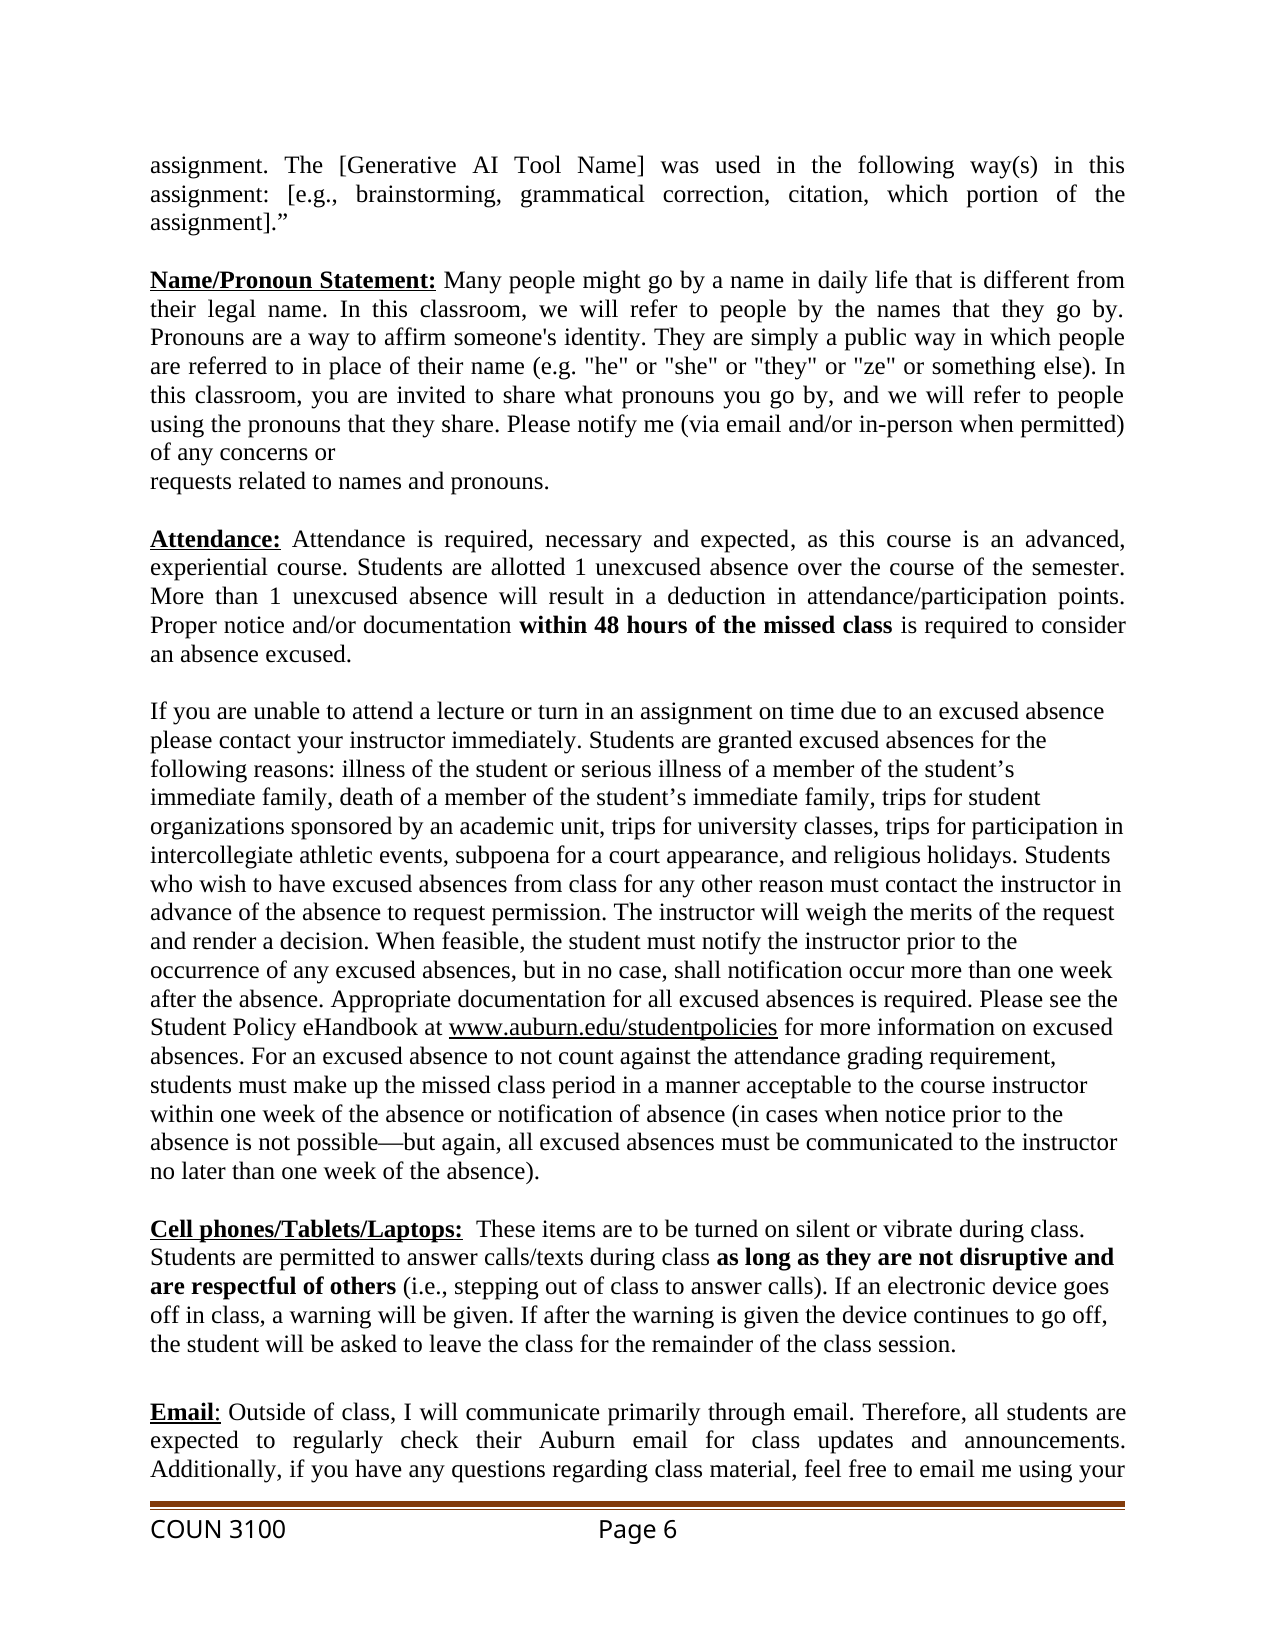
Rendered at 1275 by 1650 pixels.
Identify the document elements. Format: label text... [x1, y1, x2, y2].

text Cell phones/Tablets/Laptops: These items are to be turned on silent or vibrate during class. Students are permitted to answer calls/texts during class as long as they are not disruptive and are respectful of others (i.e., stepping out of class to answer calls). If an electronic device goes off in class, a warning will be given. If after the warning is given the device continues to go off, the student will be asked to leave the class for the remainder of the class session. [150, 1214, 1125, 1357]
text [150, 1398, 1127, 1483]
text requests related to names and pronouns. [150, 466, 1126, 495]
text Attendance: Attendance is required, necessary and expected, as this course is an advanced, experiential course. Students are allotted 1 unexcused absence over the course of the semester. More than 1 unexcused absence will result in a deduction in attendance/participation points. Proper notice and/or documentation within 48 hours of the missed class is required to consider an absence excused. [150, 495, 1126, 667]
text If you are unable to attend a lecture or turn in an assignment on time due to an excused absence please contact your instructor immediately. Students are granted excused absences for the following reasons: illness of the student or serious illness of a member of the student’s immediate family, death of a member of the student’s immediate family, trips for student organizations sponsored by an academic unit, trips for university classes, trips for participation in intercollegiate athletic events, subpoena for a court appearance, and religious holidays. Students who wish to have excused absences from class for any other reason must contact the instructor in advance of the absence to request permission. The instructor will weigh the merits of the request and render a decision. When feasible, the student must notify the instructor prior to the occurrence of any excused absences, but in no case, shall notification occur more than one week after the absence. Appropriate documentation for all excused absences is required. Please see the Student Policy eHandbook at www.auburn.edu/studentpolicies for more information on excused absences. For an excused absence to not count against the attendance grading requirement, students must make up the missed class period in a manner acceptable to the course instructor within one week of the absence or notification of absence (in cases when notice prior to the absence is not possible—but again, all excused absences must be communicated to the instructor no later than one week of the absence). [150, 696, 1125, 1185]
text Name/Pronoun Statement: Many people might go by a name in daily life that is different from their legal name. In this classroom, we will refer to people by the names that they go by. Pronouns are a way to affirm someone's identity. They are simply a public way in which people are referred to in place of their name (e.g. "he" or "she" or "they" or "ze" or something else). In this classroom, you are invited to share what pronouns you go by, and we will refer to people using the pronouns that they share. Please notify me (via email and/or in-person when permitted) of any concerns or [150, 265, 1126, 466]
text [150, 150, 1126, 236]
